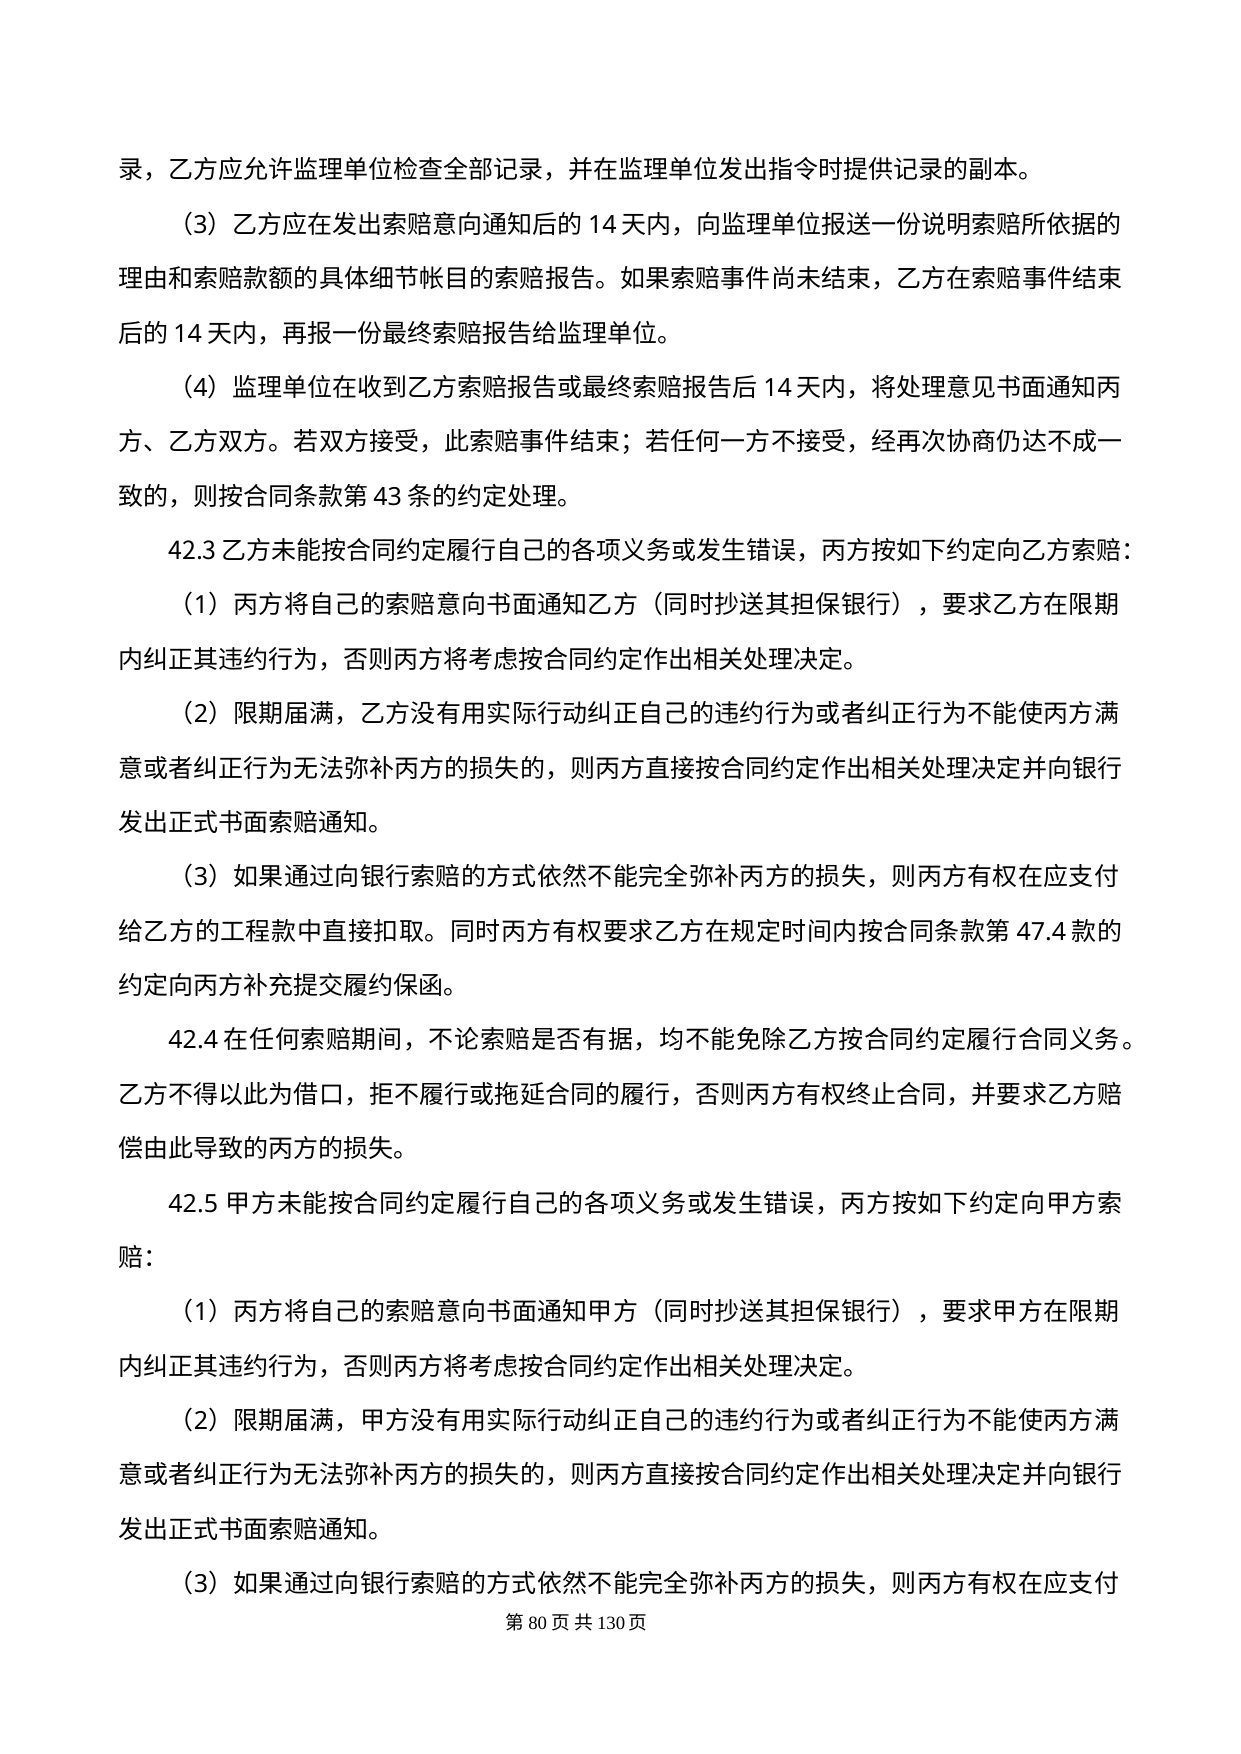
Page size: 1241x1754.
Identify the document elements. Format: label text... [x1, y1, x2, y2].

text （1）丙方将自己的索赔意向书面通知甲方（同时抄送其担保银行），要求甲方在限期内纠正其违约行为，否则丙方将考虑按合同约定作出相关处理决定。 [118, 1292, 1122, 1382]
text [118, 150, 1122, 186]
text （2）限期届满，甲方没有用实际行动纠正自己的违约行为或者纠正行为不能使丙方满意或者纠正行为无法弥补丙方的损失的，则丙方直接按合同约定作出相关处理决定并向银行发出正式书面索赔通知。 [118, 1401, 1122, 1546]
text （1）丙方将自己的索赔意向书面通知乙方（同时抄送其担保银行），要求乙方在限期内纠正其违约行为，否则丙方将考虑按合同约定作出相关处理决定。 [118, 585, 1122, 676]
text （2）限期届满，乙方没有用实际行动纠正自己的违约行为或者纠正行为不能使丙方满意或者纠正行为无法弥补丙方的损失的，则丙方直接按合同约定作出相关处理决定并向银行发出正式书面索赔通知。 [118, 694, 1122, 839]
text 42.5 甲方未能按合同约定履行自己的各项义务或发生错误，丙方按如下约定向甲方索赔： [118, 1183, 1122, 1274]
text （3）如果通过向银行索赔的方式依然不能完全弥补丙方的损失，则丙方有权在应支付给乙方的工程款中直接扣取。同时丙方有权要求乙方在规定时间内按合同条款第47.4款的约定向丙方补充提交履约保函。 [118, 857, 1122, 1002]
text （3）乙方应在发出索赔意向通知后的14天内，向监理单位报送一份说明索赔所依据的理由和索赔款额的具体细节帐目的索赔报告。如果索赔事件尚未结束，乙方在索赔事件结束后的14天内，再报一份最终索赔报告给监理单位。 [118, 204, 1122, 349]
text 42.4在任何索赔期间，不论索赔是否有据，均不能免除乙方按合同约定履行合同义务。乙方不得以此为借口，拒不履行或拖延合同的履行，否则丙方有权终止合同，并要求乙方赔偿由此导致的丙方的损失。 [118, 1020, 1122, 1165]
text （4）监理单位在收到乙方索赔报告或最终索赔报告后14天内，将处理意见书面通知丙方、乙方双方。若双方接受，此索赔事件结束；若任何一方不接受，经再次协商仍达不成一致的，则按合同条款第43条的约定处理。 [118, 367, 1122, 512]
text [118, 1564, 1122, 1600]
text 42.3乙方未能按合同约定履行自己的各项义务或发生错误，丙方按如下约定向乙方索赔： [118, 531, 1122, 567]
